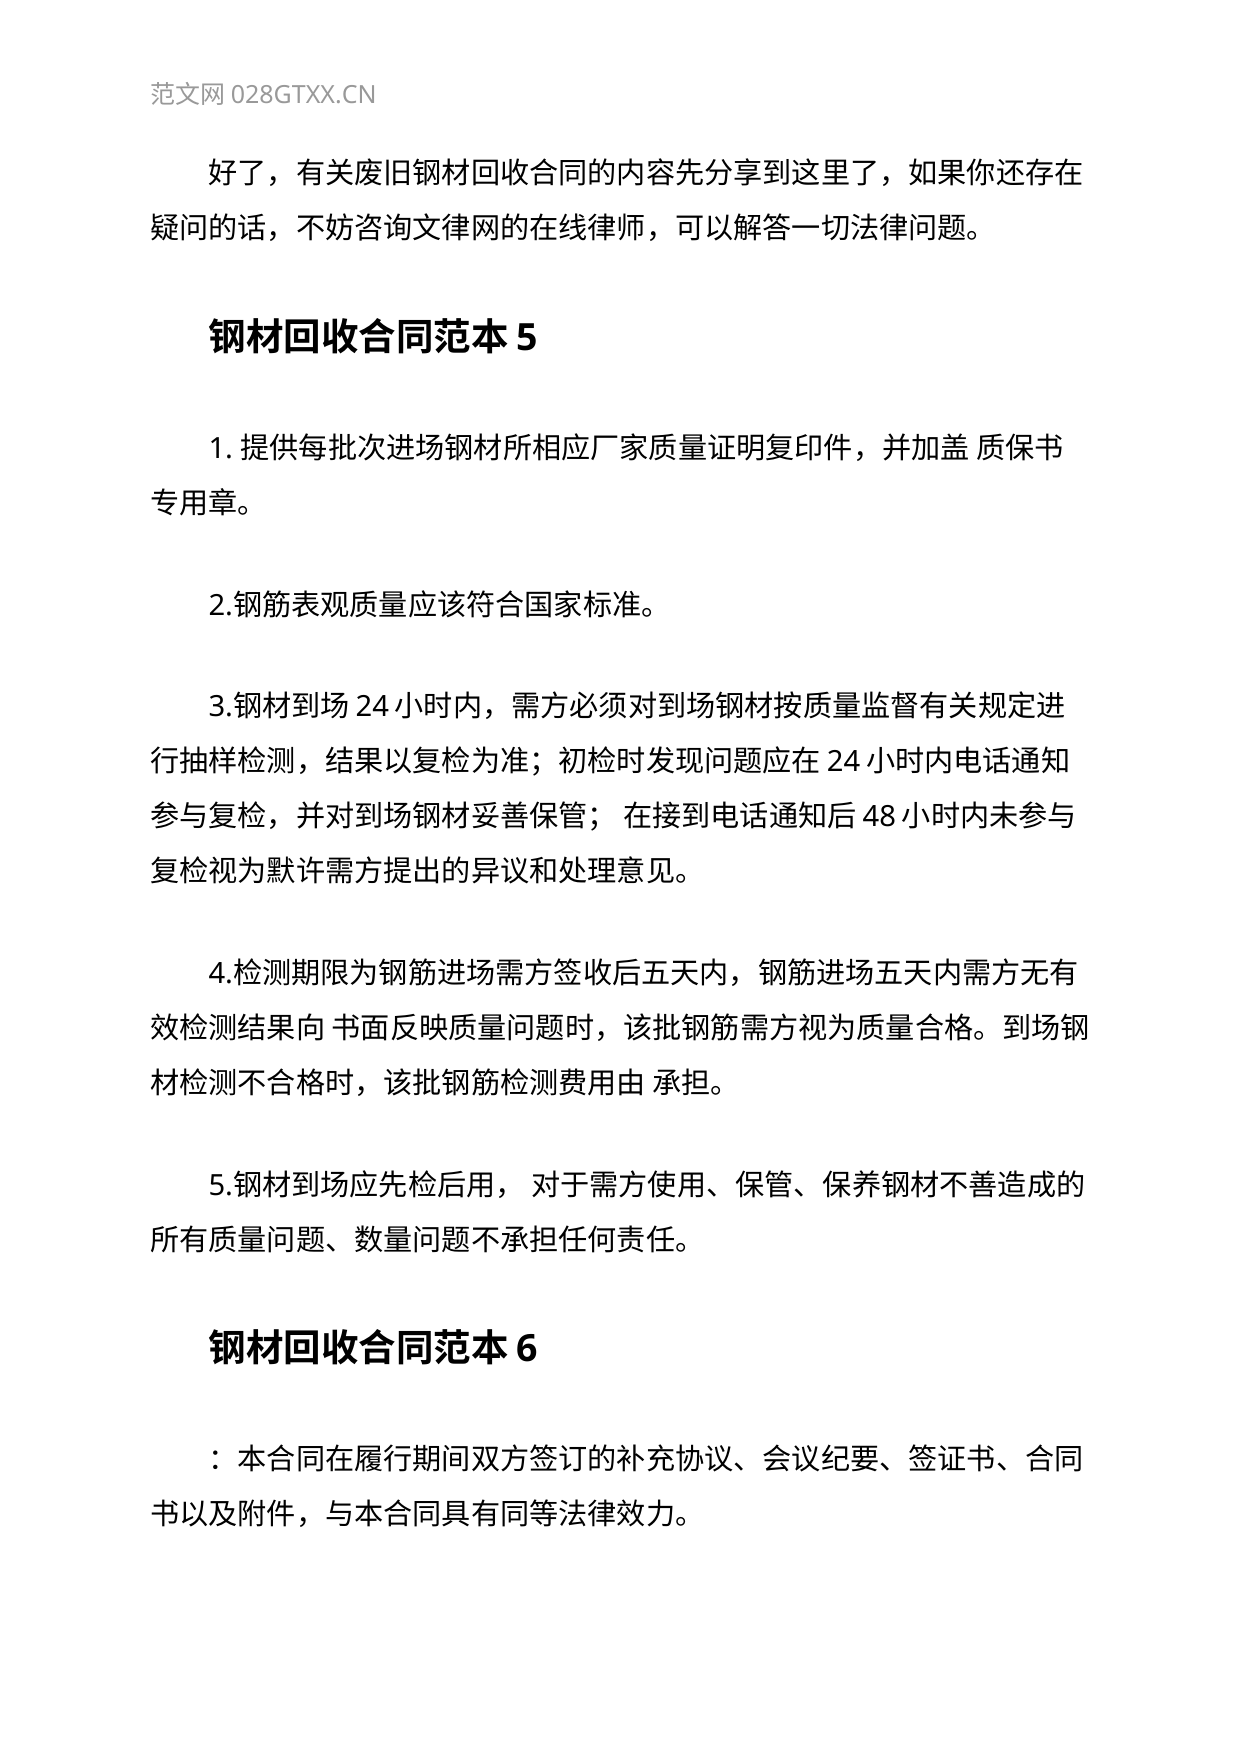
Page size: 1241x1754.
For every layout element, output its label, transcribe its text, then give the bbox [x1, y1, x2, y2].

text 钢材回收合同范本6 [150, 1318, 1090, 1373]
text 3.钢材到场24小时内，需方必须对到场钢材按质量监督有关规定进行抽样检测，结果以复检为准；初检时发现问题应在24小时内电话通知 参与复检，并对到场钢材妥善保管； 在接到电话通知后48小时内未参与复检视为默许需方提出的异议和处理意见。 [150, 683, 1090, 890]
text 1. 提供每批次进场钢材所相应厂家质量证明复印件，并加盖 质保书专用章。 [150, 424, 1090, 522]
text ：本合同在履行期间双方签订的补充协议、会议纪要、签证书、合同书以及附件，与本合同具有同等法律效力。 [150, 1436, 1090, 1533]
text 4.检测期限为钢筋进场需方签收后五天内，钢筋进场五天内需方无有效检测结果向 书面反映质量问题时，该批钢筋需方视为质量合格。到场钢材检测不合格时，该批钢筋检测费用由 承担。 [150, 950, 1090, 1102]
text 2.钢筋表观质量应该符合国家标准。 [150, 581, 1090, 623]
text 5.钢材到场应先检后用， 对于需方使用、保管、保养钢材不善造成的所有质量问题、数量问题不承担任何责任。 [150, 1161, 1090, 1259]
text 好了，有关废旧钢材回收合同的内容先分享到这里了，如果你还存在疑问的话，不妨咨询文律网的在线律师，可以解答一切法律问题。 [150, 150, 1090, 247]
text 钢材回收合同范本5 [150, 307, 1090, 361]
